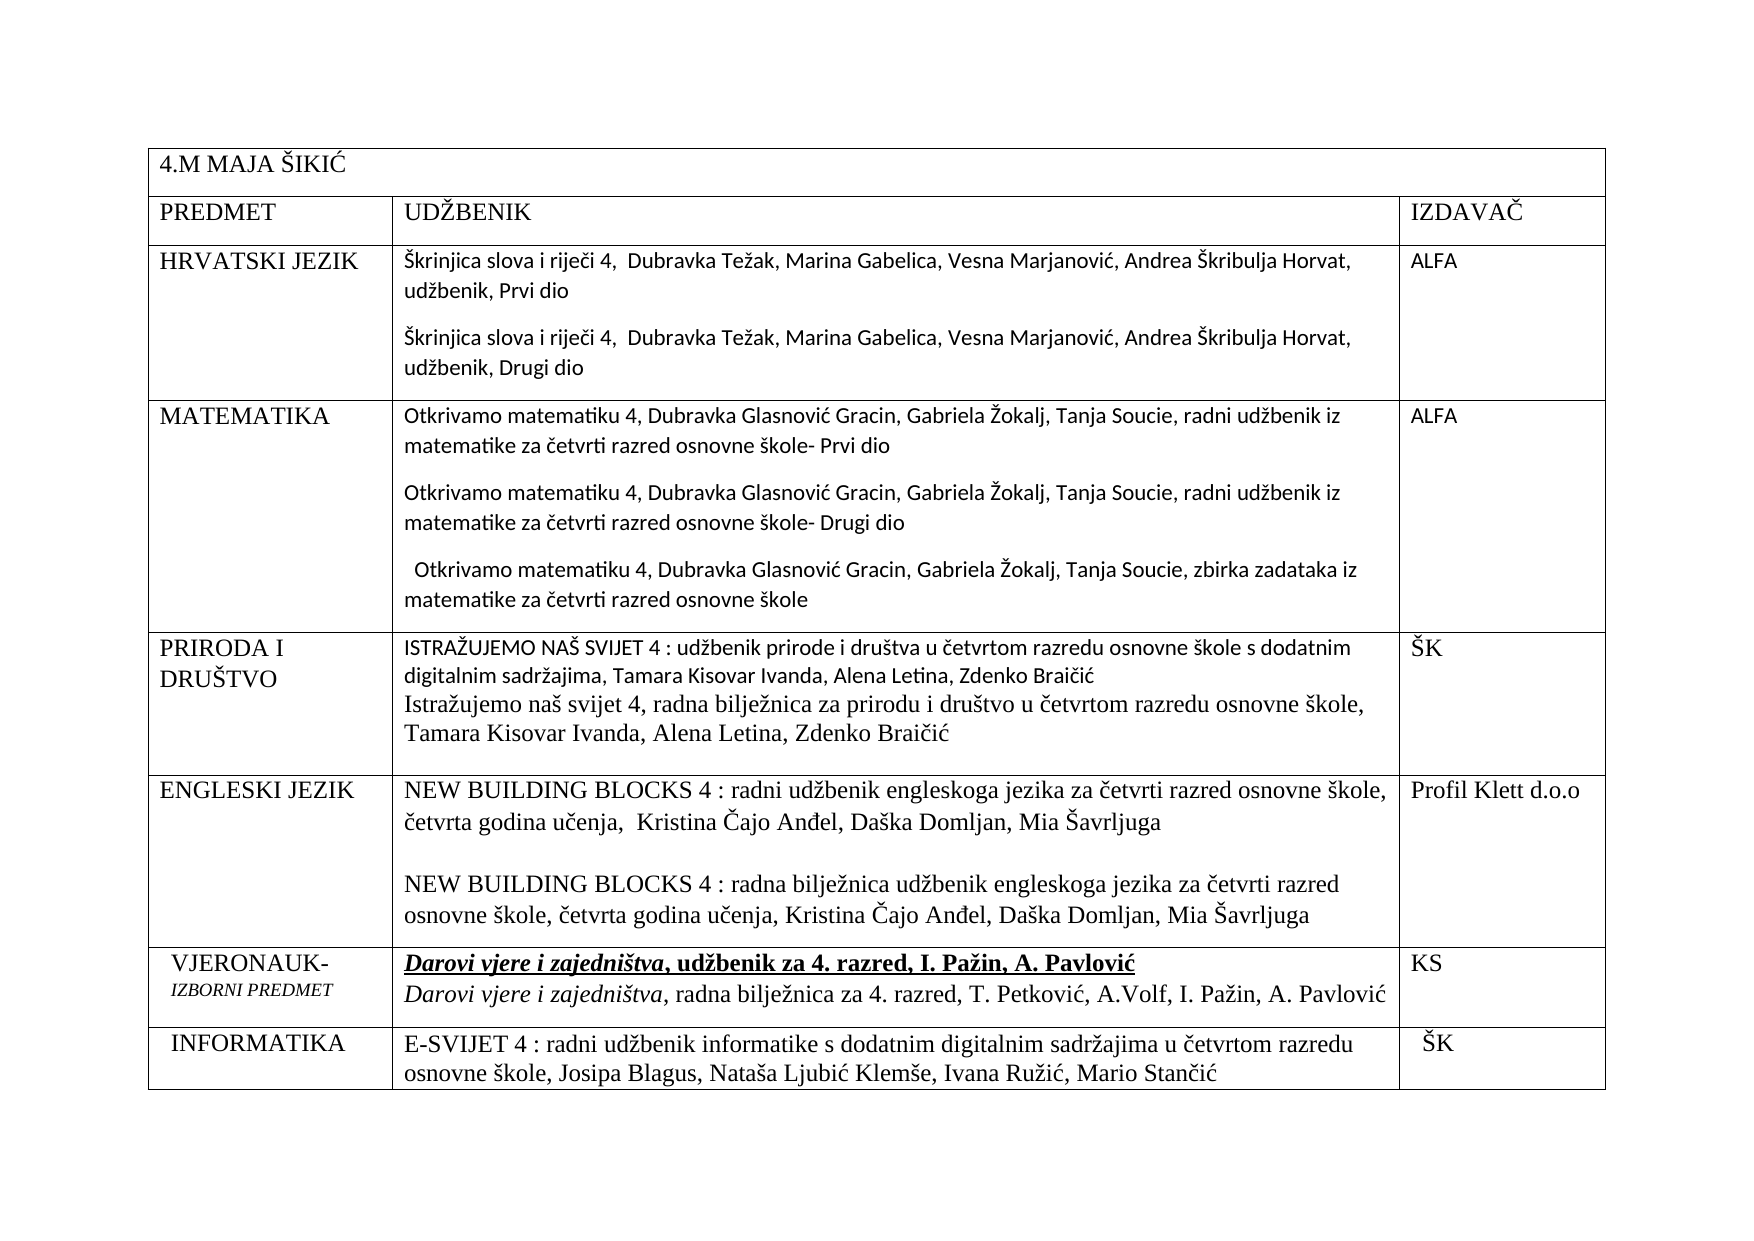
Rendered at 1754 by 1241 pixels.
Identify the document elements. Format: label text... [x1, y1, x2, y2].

table_cell PREDMET [149, 197, 392, 245]
table_cell ALFA [1400, 246, 1605, 400]
table_header 4.M MAJA ŠIKIĆ [149, 149, 1605, 196]
table_cell UDŽBENIK [393, 197, 1399, 245]
table_cell ŠK [1400, 1028, 1605, 1088]
table_cell PRIRODA I DRUŠTVO [149, 633, 392, 774]
table_cell ENGLESKI JEZIK [149, 776, 392, 947]
table_cell ISTRAŽUJEMO NAŠ SVIJET 4 : udžbenik prirode i društva u četvrtom razredu osnovne škole s dodatnim digitalnim sadržajima, Tamara Kisovar Ivanda, Alena Letina, Zdenko Braičić Istražujemo naš svijet 4, radna bilježnica za prirodu i društvo u četvrtom razredu osnovne škole, Tamara Kisovar Ivanda, Alena Letina, Zdenko Braičić [393, 633, 1399, 774]
table_cell HRVATSKI JEZIK [149, 246, 392, 400]
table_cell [149, 1028, 392, 1088]
table_cell ALFA [1400, 401, 1605, 632]
table_cell KS [1400, 948, 1605, 1027]
table_cell Profil Klett d.o.o [1400, 776, 1605, 947]
table_cell Darovi vjere i zajedništva, udžbenik za 4. razred, I. Pažin, A. Pavlović Darovi vjere i zajedništva, radna bilježnica za 4. razred, T. Petković, A.Volf, I. Pažin, A. Pavlović [393, 948, 1399, 1027]
table_cell ŠK [1400, 633, 1605, 774]
table_cell MATEMATIKA [149, 401, 392, 632]
table_cell VJERONAUK-IZBORNI PREDMET [149, 948, 392, 1027]
table_cell IZDAVAČ [1400, 197, 1605, 245]
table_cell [393, 1028, 1399, 1088]
table_cell NEW BUILDING BLOCKS 4 : radni udžbenik engleskoga jezika za četvrti razred osnovne škole, četvrta godina učenja, Kristina Čajo Anđel, Daška Domljan, Mia Šavrljuga NEW BUILDING BLOCKS 4 : radna bilježnica udžbenik engleskoga jezika za četvrti razred osnovne škole, četvrta godina učenja, Kristina Čajo Anđel, Daška Domljan, Mia Šavrljuga [393, 776, 1399, 947]
table_cell Škrinjica slova i riječi 4, Dubravka Težak, Marina Gabelica, Vesna Marjanović, Andrea Škribulja Horvat, udžbenik, Prvi dio Škrinjica slova i riječi 4, Dubravka Težak, Marina Gabelica, Vesna Marjanović, Andrea Škribulja Horvat, udžbenik, Drugi dio [393, 246, 1399, 400]
table_cell Otkrivamo matematiku 4, Dubravka Glasnović Gracin, Gabriela Žokalj, Tanja Soucie, radni udžbenik iz matematike za četvrti razred osnovne škole- Prvi dio Otkrivamo matematiku 4, Dubravka Glasnović Gracin, Gabriela Žokalj, Tanja Soucie, radni udžbenik iz matematike za četvrti razred osnovne škole- Drugi dio Otkrivamo matematiku 4, Dubravka Glasnović Gracin, Gabriela Žokalj, Tanja Soucie, zbirka zadataka iz matematike za četvrti razred osnovne škole [393, 401, 1399, 632]
